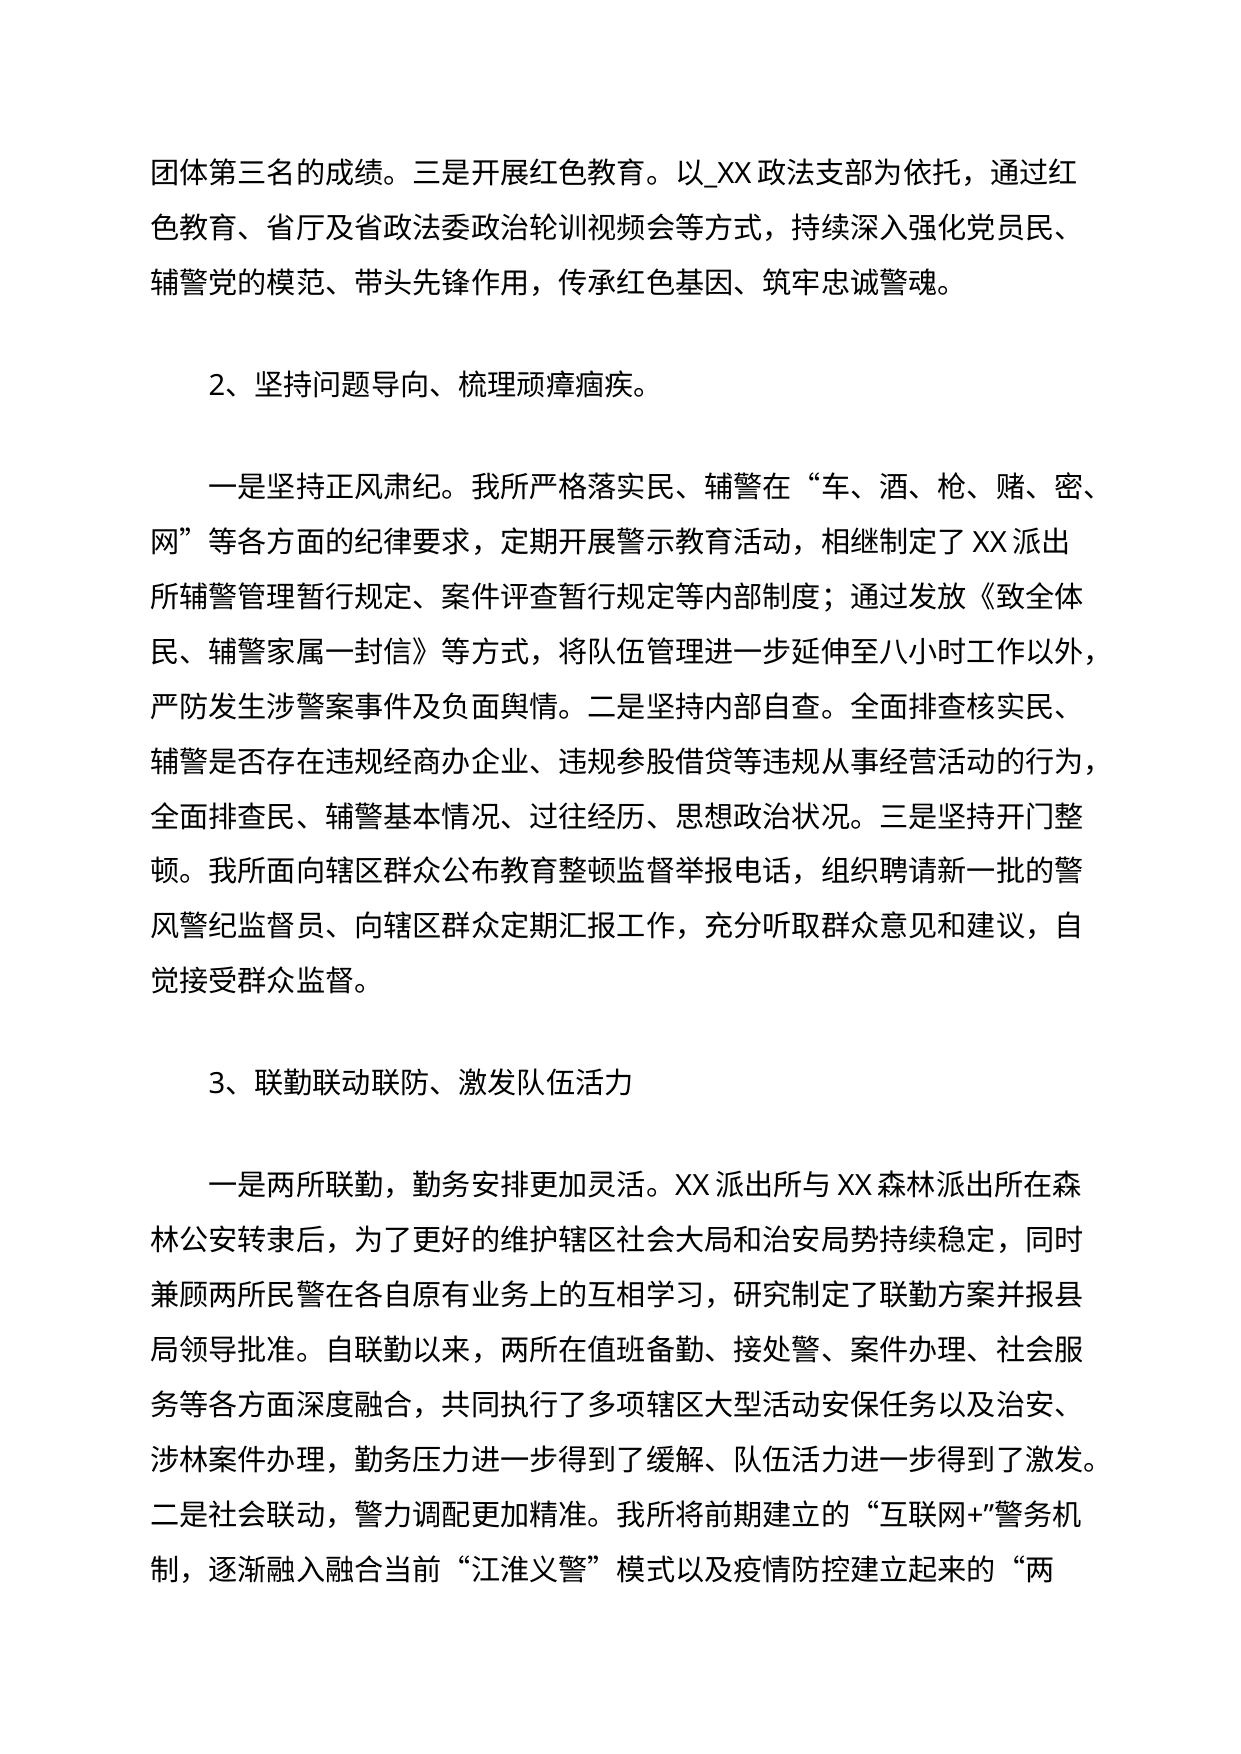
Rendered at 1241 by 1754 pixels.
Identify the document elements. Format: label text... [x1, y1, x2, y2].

text 一是坚持正风肃纪。我所严格落实民、辅警在“车、酒、枪、赌、密、网”等各方面的纪律要求，定期开展警示教育活动，相继制定了XX派出所辅警管理暂行规定、案件评查暂行规定等内部制度；通过发放《致全体民、辅警家属一封信》等方式，将队伍管理进一步延伸至八小时工作以外，严防发生涉警案事件及负面舆情。二是坚持内部自查。全面排查核实民、辅警是否存在违规经商办企业、违规参股借贷等违规从事经营活动的行为，全面排查民、辅警基本情况、过往经历、思想政治状况。三是坚持开门整顿。我所面向辖区群众公布教育整顿监督举报电话，组织聘请新一批的警风警纪监督员、向辖区群众定期汇报工作，充分听取群众意见和建议，自觉接受群众监督。 [150, 464, 1090, 1000]
text 3、联勤联动联防、激发队伍活力 [150, 1059, 1090, 1102]
text 2、坚持问题导向、梳理顽瘴痼疾。 [150, 362, 1090, 404]
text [150, 150, 1090, 302]
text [150, 1162, 1090, 1588]
